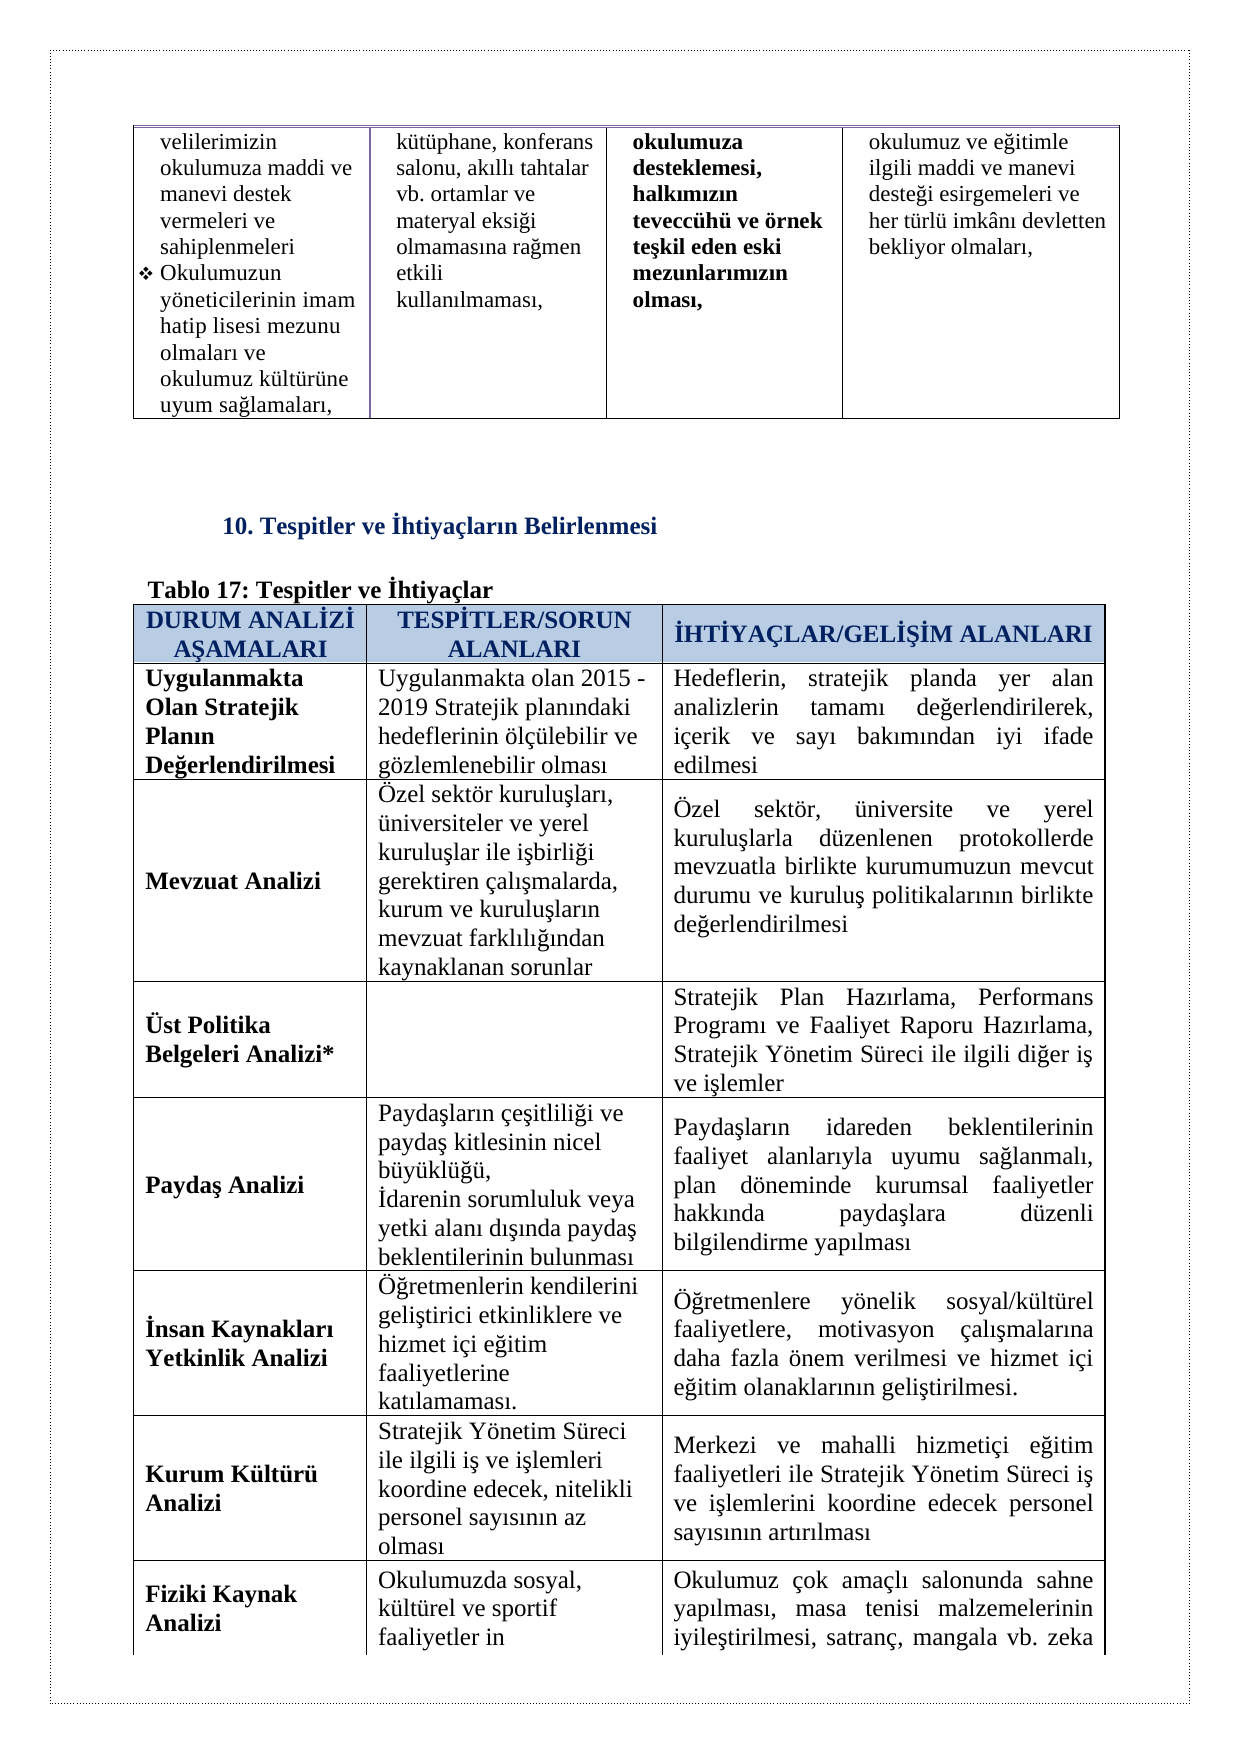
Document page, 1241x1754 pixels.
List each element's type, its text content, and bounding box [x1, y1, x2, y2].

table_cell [663, 1561, 1104, 1655]
table_cell [367, 982, 662, 1097]
table_cell Stratejik Yönetim Süreci ile ilgili iş ve işlemleri koordine edecek, nitelikli personel sayısının az olması [367, 1416, 662, 1560]
subtitle 10. Tespitler ve İhtiyaçların Belirlenmesi [222, 511, 1107, 540]
table_header İHTİYAÇLAR/GELİŞİM ALANLARI [663, 605, 1104, 662]
table_cell İnsan Kaynakları Yetkinlik Analizi [134, 1271, 366, 1415]
table_header DURUM ANALİZİ AŞAMALARI [134, 605, 366, 662]
table_header TESPİTLER/SORUN ALANLARI [367, 605, 662, 662]
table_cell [367, 1561, 662, 1655]
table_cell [607, 128, 842, 418]
table_cell Mevzuat Analizi [134, 780, 366, 981]
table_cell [134, 1561, 366, 1655]
table_cell Merkezi ve mahalli hizmetiçi eğitim faaliyetleri ile Stratejik Yönetim Süreci iş ve işlemlerini koordine edecek personel sayısının artırılması [663, 1416, 1104, 1560]
table_cell Özel sektör kuruluşları, üniversiteler ve yerel kuruluşlar ile işbirliği gerektiren çalışmalarda, kurum ve kuruluşların mevzuat farklılığından kaynaklanan sorunlar [367, 780, 662, 981]
table_cell Stratejik Plan Hazırlama, Performans Programı ve Faaliyet Raporu Hazırlama, Stratejik Yönetim Süreci ile ilgili diğer iş ve işlemler [663, 982, 1104, 1097]
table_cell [134, 128, 369, 418]
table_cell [843, 128, 1119, 418]
table_cell Hedeflerin, stratejik planda yer alan analizlerin tamamı değerlendirilerek, içerik ve sayı bakımından iyi ifade edilmesi [663, 664, 1104, 778]
table_cell Paydaş Analizi [134, 1098, 366, 1270]
table_cell Uygulanmakta olan 2015 -2019 Stratejik planındaki hedeflerinin ölçülebilir ve gözlemlenebilir olması [367, 664, 662, 778]
subtitle Tablo 17: Tespitler ve İhtiyaçlar [147, 575, 1107, 604]
table_cell Paydaşların çeşitliliği ve paydaş kitlesinin nicel büyüklüğü, İdarenin sorumluluk veya yetki alanı dışında paydaş beklentilerinin bulunması [367, 1098, 662, 1270]
table_cell Öğretmenlere yönelik sosyal/kültürel faaliyetlere, motivasyon çalışmalarına daha fazla önem verilmesi ve hizmet içi eğitim olanaklarının geliştirilmesi. [663, 1271, 1104, 1415]
table_cell Özel sektör, üniversite ve yerel kuruluşlarla düzenlenen protokollerde mevzuatla birlikte kurumumuzun mevcut durumu ve kuruluş politikalarının birlikte değerlendirilmesi [663, 780, 1104, 981]
table_cell Üst Politika Belgeleri Analizi* [134, 982, 366, 1097]
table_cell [371, 128, 606, 418]
table_cell Öğretmenlerin kendilerini geliştirici etkinliklere ve hizmet içi eğitim faaliyetlerine katılamaması. [367, 1271, 662, 1415]
table_cell Kurum Kültürü Analizi [134, 1416, 366, 1560]
table_cell Paydaşların idareden beklentilerinin faaliyet alanlarıyla uyumu sağlanmalı, plan döneminde kurumsal faaliyetler hakkında paydaşlara düzenli bilgilendirme yapılması [663, 1098, 1104, 1270]
table_cell Uygulanmakta Olan Stratejik Planın Değerlendirilmesi [134, 664, 366, 778]
